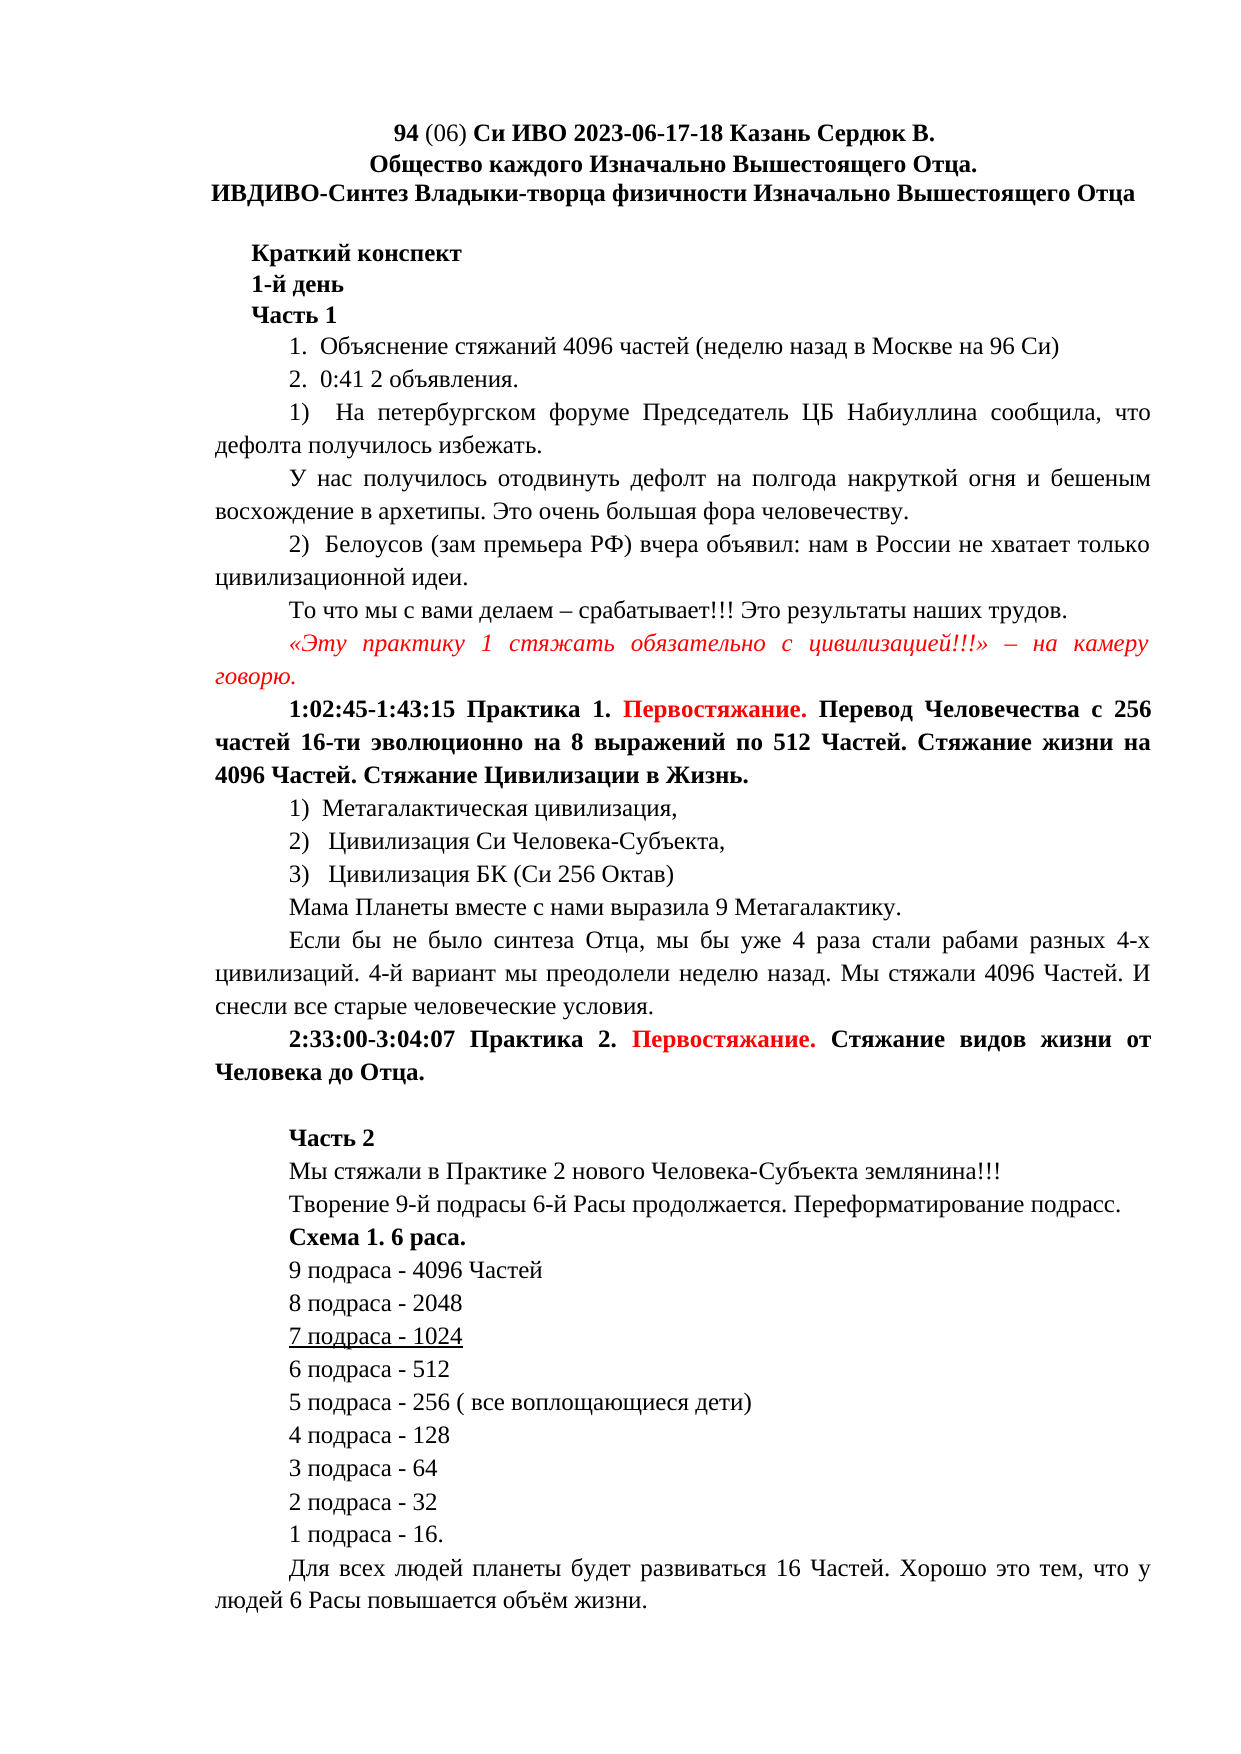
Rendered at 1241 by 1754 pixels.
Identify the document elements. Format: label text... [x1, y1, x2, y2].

text Общество каждого Изначально Вышестоящего Отца. [177, 149, 1169, 178]
text 1:02:45-1:43:15 Практика 1. Первостяжание. Перевод Человечества с 256 частей 16-ти эволюционно на 8 выражений по 512 Частей. Стяжание жизни на 4096 Частей. Стяжание Цивилизации в Жизнь. [215, 694, 1152, 789]
text 5 подраса - 256 ( все воплощающиеся дети) [215, 1387, 1152, 1416]
text 9 подраса - 4096 Частей [215, 1255, 1152, 1284]
text Для всех людей планеты будет развиваться 16 Частей. Хорошо это тем, что у людей 6 Расы повышается объём жизни. [215, 1553, 1152, 1614]
text 2. 0:41 2 объявления. [215, 364, 1152, 393]
text 7 подраса - 1024 [215, 1321, 1152, 1350]
text Мы стяжали в Практике 2 нового Человека-Субъекта землянина!!! [215, 1156, 1152, 1185]
text 1) На петербургском форуме Председатель ЦБ Набиуллина сообщила, что дефолта получилось избежать. [215, 397, 1152, 459]
text 6 подраса - 512 [215, 1354, 1152, 1383]
text 2 подраса - 32 [215, 1487, 1152, 1515]
text У нас получилось отодвинуть дефолт на полгода накруткой огня и бешеным восхождение в архетипы. Это очень большая фора человечеству. [215, 463, 1152, 525]
text Часть 1 [177, 300, 1152, 328]
text 2) Белоусов (зам премьера РФ) вчера объявил: нам в России не хватает только цивилизационной идеи. [215, 529, 1152, 591]
text 3 подраса - 64 [215, 1453, 1152, 1482]
text 94 (06) Си ИВО 2023-06-17-18 Казань Сердюк В. [177, 118, 1152, 147]
text Мама Планеты вместе с нами выразила 9 Метагалактику. [215, 892, 1152, 921]
text 8 подраса - 2048 [215, 1288, 1152, 1317]
text 2) Цивилизация Си Человека-Субъекта, [215, 826, 1152, 855]
text «Эту практику 1 стяжать обязательно с цивилизацией!!!» – на камеру говорю. [215, 628, 1152, 690]
text Творение 9-й подрасы 6-й Расы продолжается. Переформатирование подрасс. [215, 1189, 1152, 1218]
text 1-й день [177, 269, 1152, 297]
text 1 подраса - 16. [215, 1519, 1152, 1548]
text 1) Метагалактическая цивилизация, [215, 793, 1152, 822]
text То что мы с вами делаем – срабатывает!!! Это результаты наших трудов. [215, 595, 1152, 624]
text 4 подраса - 128 [215, 1421, 1152, 1449]
text Краткий конспект [177, 238, 1152, 266]
text Схема 1. 6 раса. [215, 1222, 1152, 1251]
text 1. Объяснение стяжаний 4096 частей (неделю назад в Москве на 96 Си) [215, 331, 1152, 359]
text 2:33:00-3:04:07 Практика 2. Первостяжание. Стяжание видов жизни от Человека до Отца. [215, 1024, 1152, 1086]
text Часть 2 [215, 1123, 1152, 1152]
text 3) Цивилизация БК (Си 256 Октав) [215, 859, 1152, 888]
text Если бы не было синтеза Отца, мы бы уже 4 раза стали рабами разных 4-х цивилизаций. 4-й вариант мы преодолели неделю назад. Мы стяжали 4096 Частей. И снесли все старые человеческие условия. [215, 925, 1152, 1020]
text ИВДИВО-Синтез Владыки-творца физичности Изначально Вышестоящего Отца [177, 178, 1169, 207]
